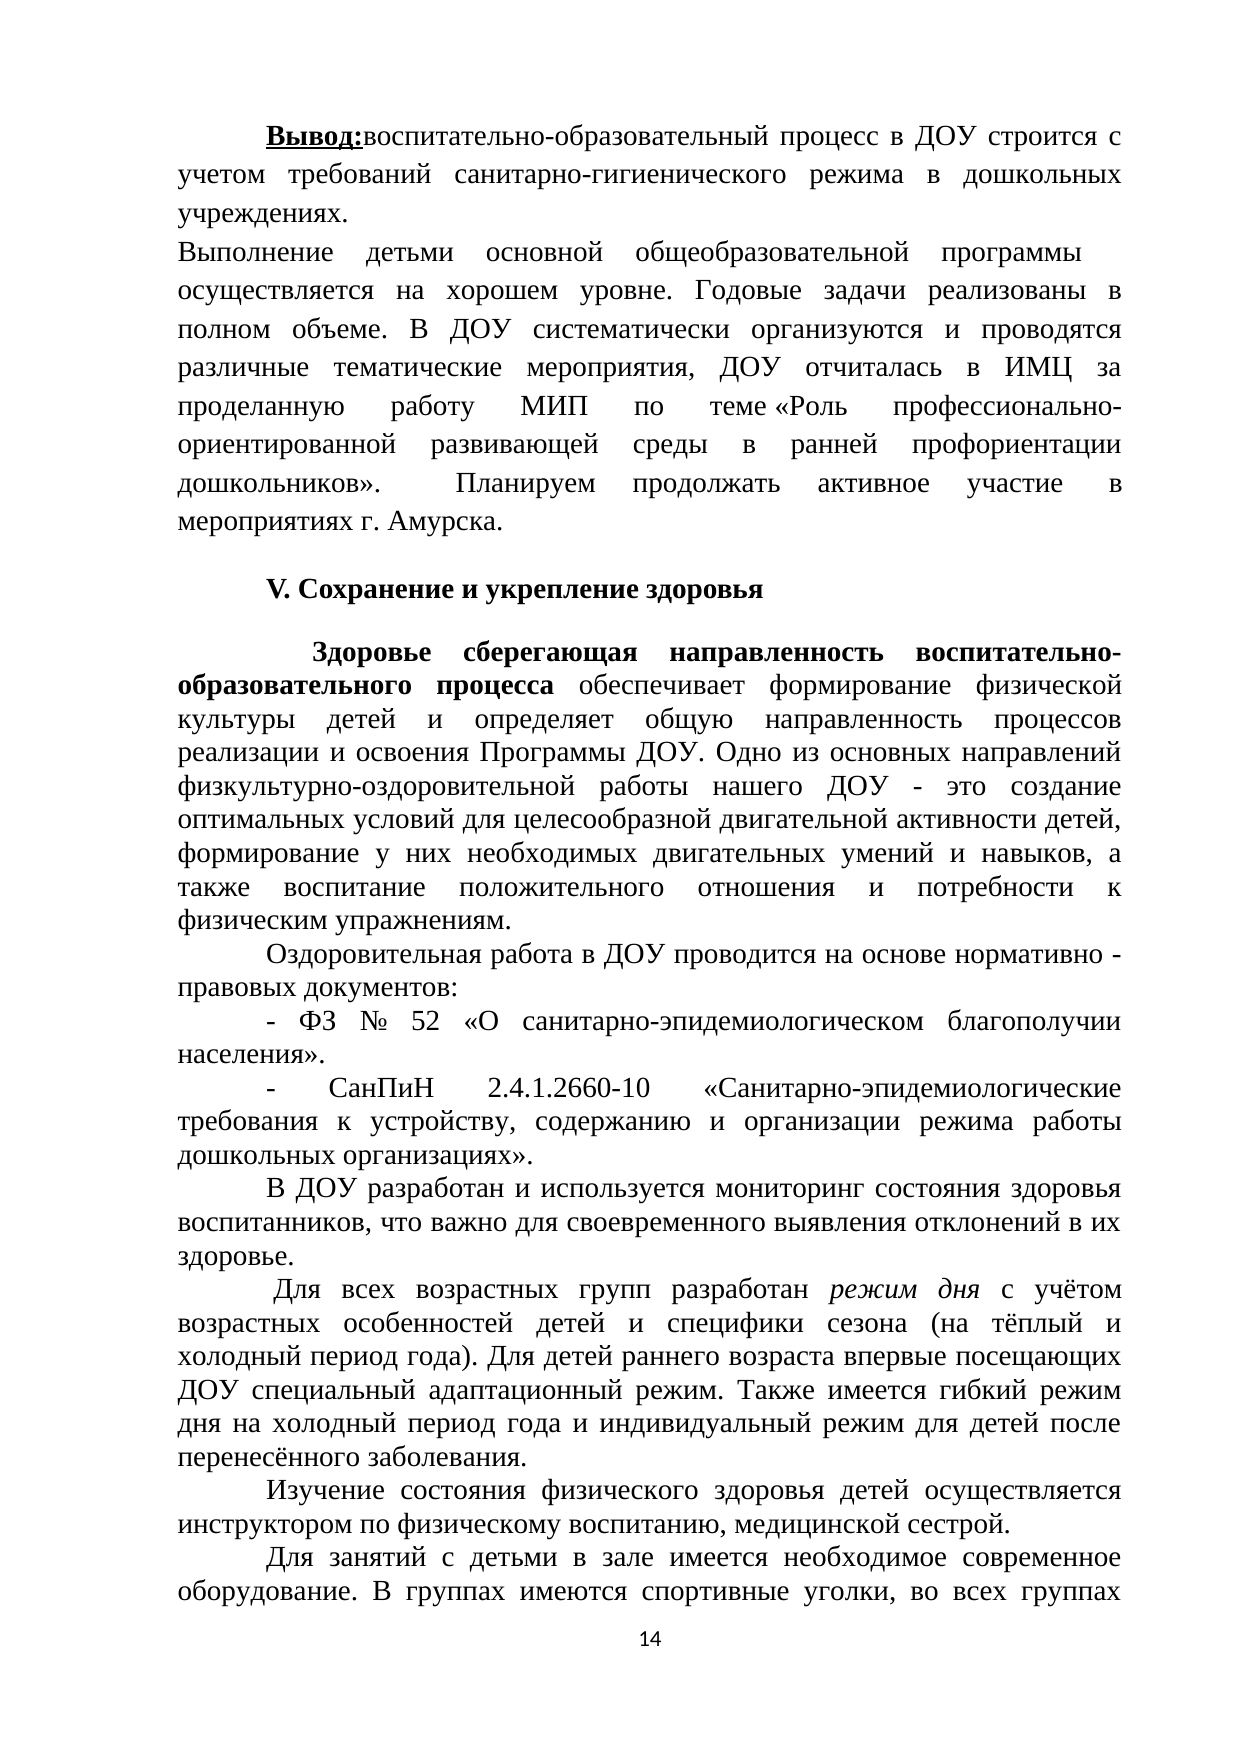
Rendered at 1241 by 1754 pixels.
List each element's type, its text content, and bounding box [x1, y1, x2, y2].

text - СанПиН 2.4.1.2660-10 «Санитарно-эпидемиологические требования к устройству, содержанию и организации режима работы дошкольных организациях». [177, 1070, 1122, 1171]
text Для всех возрастных групп разработан режим дня с учётом возрастных особенностей детей и специфики сезона (на тёплый и холодный период года). Для детей раннего возраста впервые посещающих ДОУ специальный адаптационный режим. Также имеется гибкий режим дня на холодный период года и индивидуальный режим для детей после перенесённого заболевания. [177, 1271, 1122, 1472]
text - ФЗ № 52 «О санитарно-эпидемиологическом благополучии населения». [177, 1003, 1122, 1070]
text Вывод:воспитательно-образовательный процесс в ДОУ строится с учетом требований санитарно-гигиенического режима в дошкольных учреждениях. Выполнение детьми основной общеобразовательной программы осуществляется на хорошем уровне. Годовые задачи реализованы в полном объеме. В ДОУ систематически организуются и проводятся различные тематические мероприятия, ДОУ отчиталась в ИМЦ за проделанную работу МИП по теме «Роль профессионально-ориентированной развивающей среды в ранней профориентации дошкольников». Планируем продолжать активное участие в мероприятиях г. Амурска. [177, 118, 1122, 537]
text В ДОУ разработан и используется мониторинг состояния здоровья воспитанников, что важно для своевременного выявления отклонений в их здоровье. [177, 1171, 1122, 1271]
text Изучение состояния физического здоровья детей осуществляется инструктором по физическому воспитанию, медицинской сестрой. [177, 1472, 1122, 1539]
text Здоровье сберегающая направленность воспитательно-образовательного процесса обеспечивает формирование физической культуры детей и определяет общую направленность процессов реализации и освоения Программы ДОУ. Одно из основных направлений физкультурно-оздоровительной работы нашего ДОУ - это создание оптимальных условий для целесообразной двигательной активности детей, формирование у них необходимых двигательных умений и навыков, а также воспитание положительного отношения и потребности к физическим упражнениям. [177, 634, 1122, 936]
text V. Сохранение и укрепление здоровья [177, 571, 1122, 605]
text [177, 1539, 1122, 1607]
text Оздоровительная работа в ДОУ проводится на основе нормативно - правовых документов: [177, 936, 1122, 1003]
